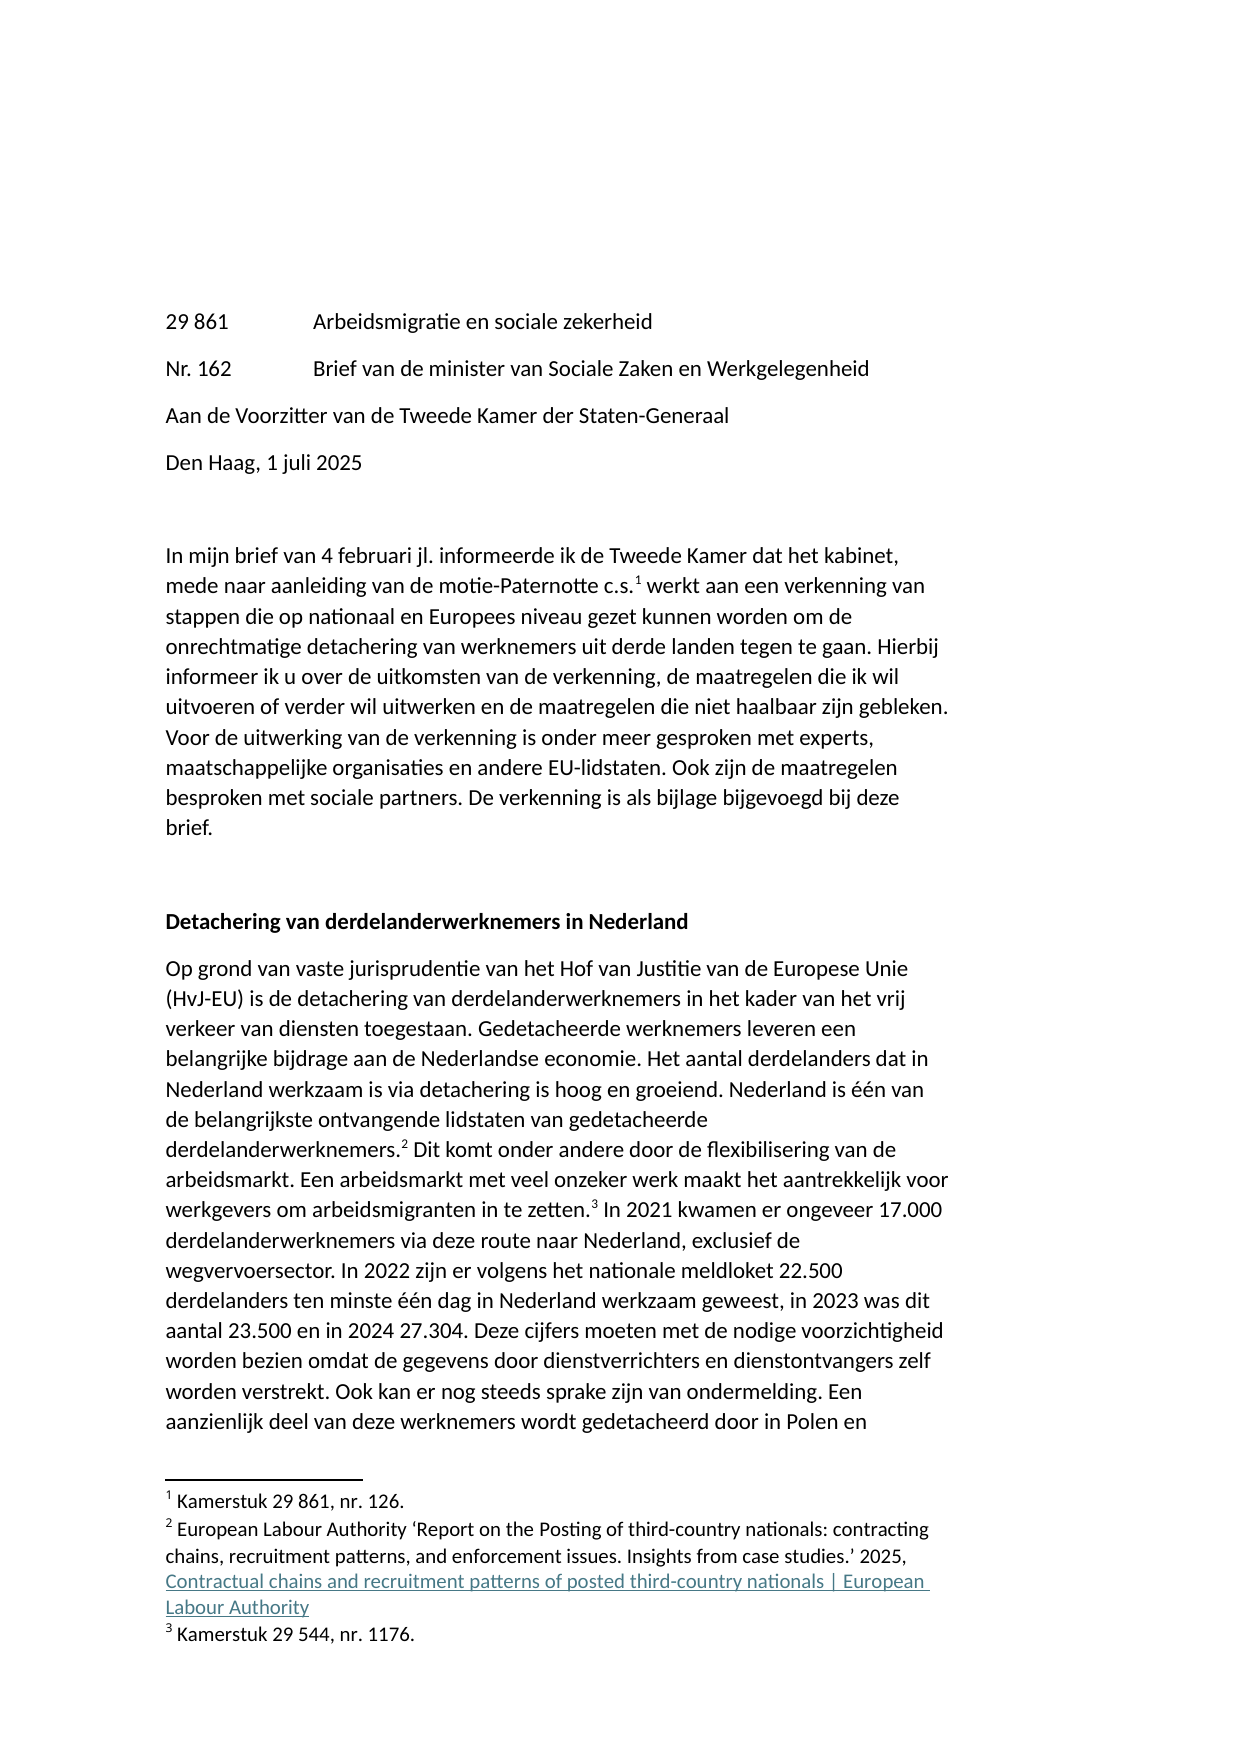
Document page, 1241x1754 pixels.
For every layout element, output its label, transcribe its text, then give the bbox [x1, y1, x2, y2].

text Aan de Voorzitter van de Tweede Kamer der Staten-Generaal [165, 401, 951, 429]
text 29 861 Arbeidsmigratie en sociale zekerheid [165, 307, 951, 335]
text In mijn brief van 4 februari jl. informeerde ik de Tweede Kamer dat het kabinet, mede naar aanleiding van de motie-Paternotte c.s. werkt aan een verkenning van stappen die op nationaal en Europees niveau gezet kunnen worden om de onrechtmatige detachering van werknemers uit derde landen tegen te gaan. Hierbij informeer ik u over de uitkomsten van de verkenning, de maatregelen die ik wil uitvoeren of verder wil uitwerken en de maatregelen die niet haalbaar zijn gebleken. Voor de uitwerking van de verkenning is onder meer gesproken met experts, maatschappelijke organisaties en andere EU-lidstaten. Ook zijn de maatregelen besproken met sociale partners. De verkenning is als bijlage bijgevoegd bij deze brief. [165, 541, 951, 841]
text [165, 954, 951, 1435]
text Detachering van derdelanderwerknemers in Nederland [165, 907, 951, 935]
text Den Haag, 1 juli 2025 [165, 448, 951, 476]
text Nr. 162 Brief van de minister van Sociale Zaken en Werkgelegenheid [165, 354, 951, 382]
